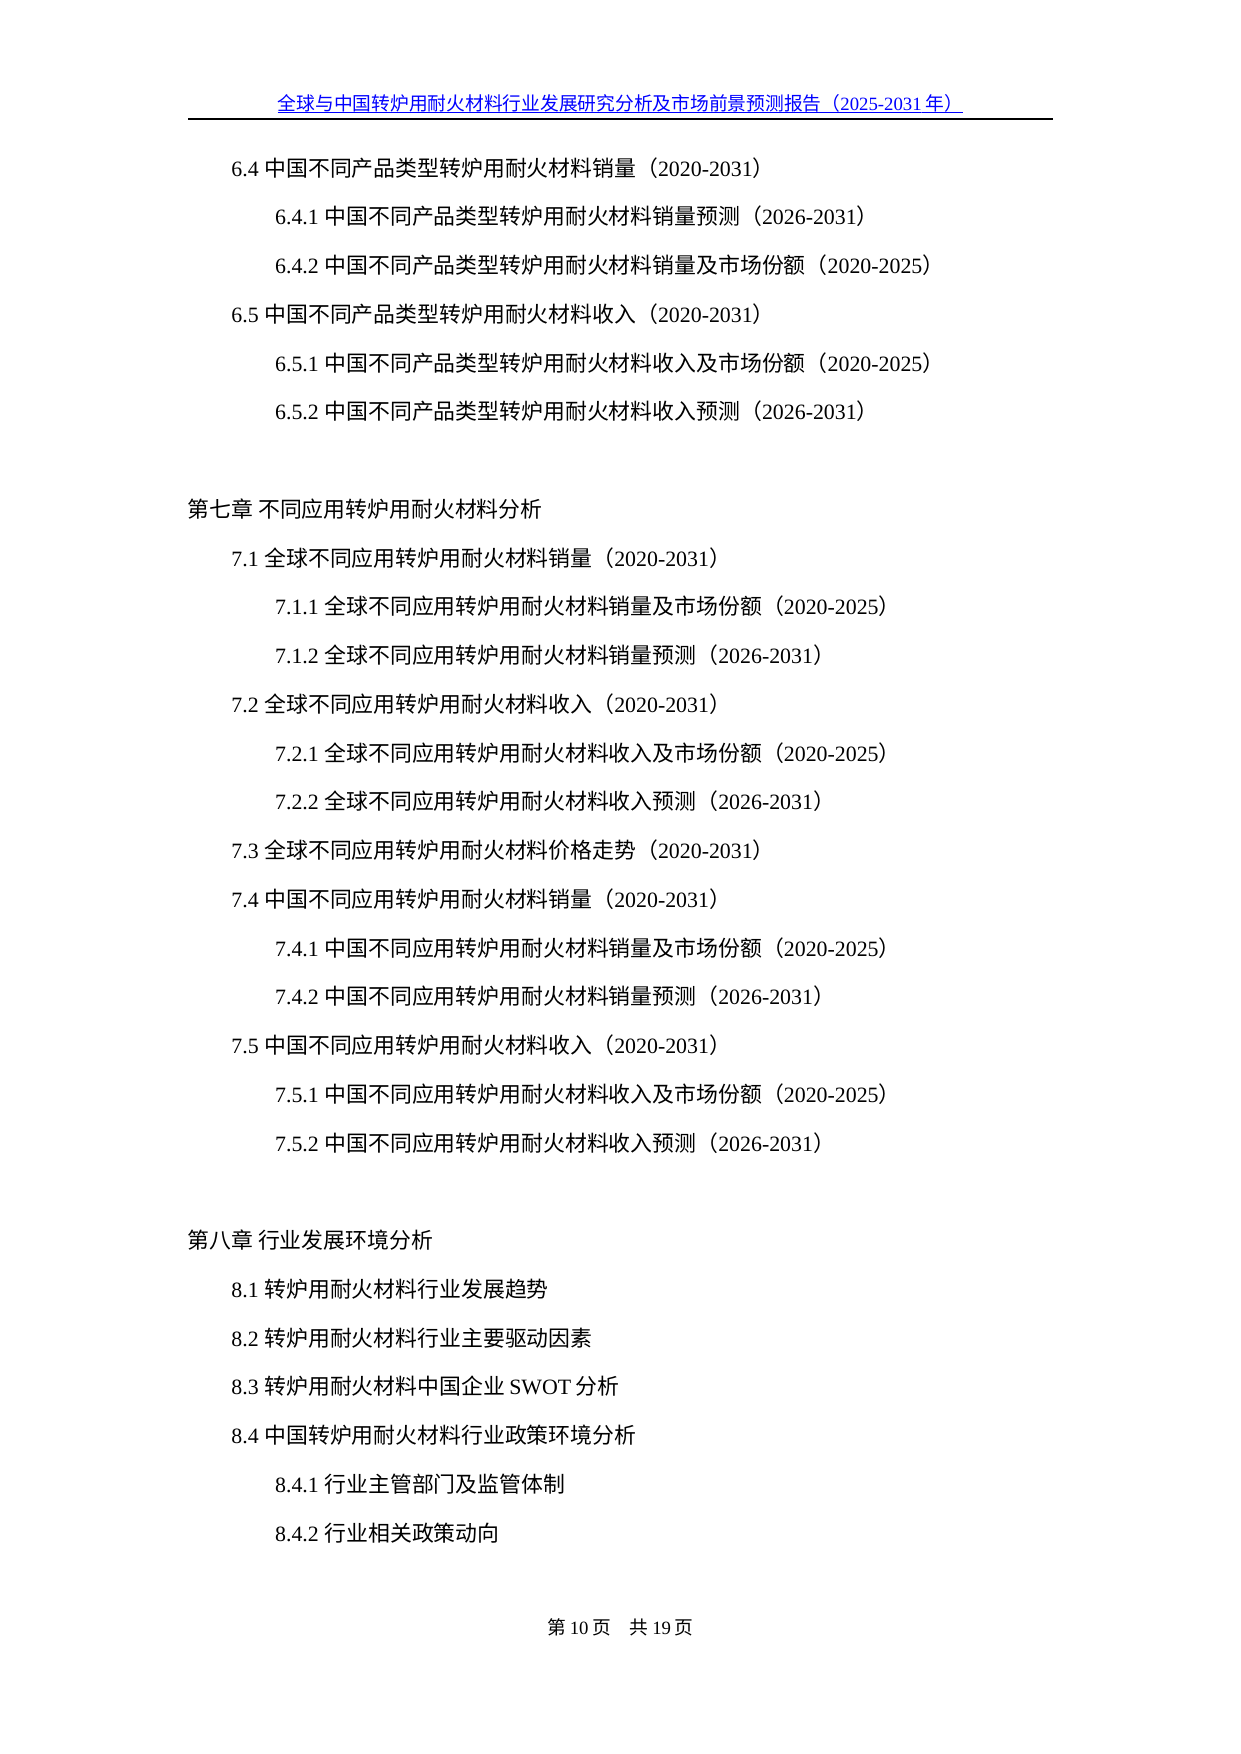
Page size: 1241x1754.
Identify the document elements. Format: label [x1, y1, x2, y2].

text [187, 150, 1053, 1548]
